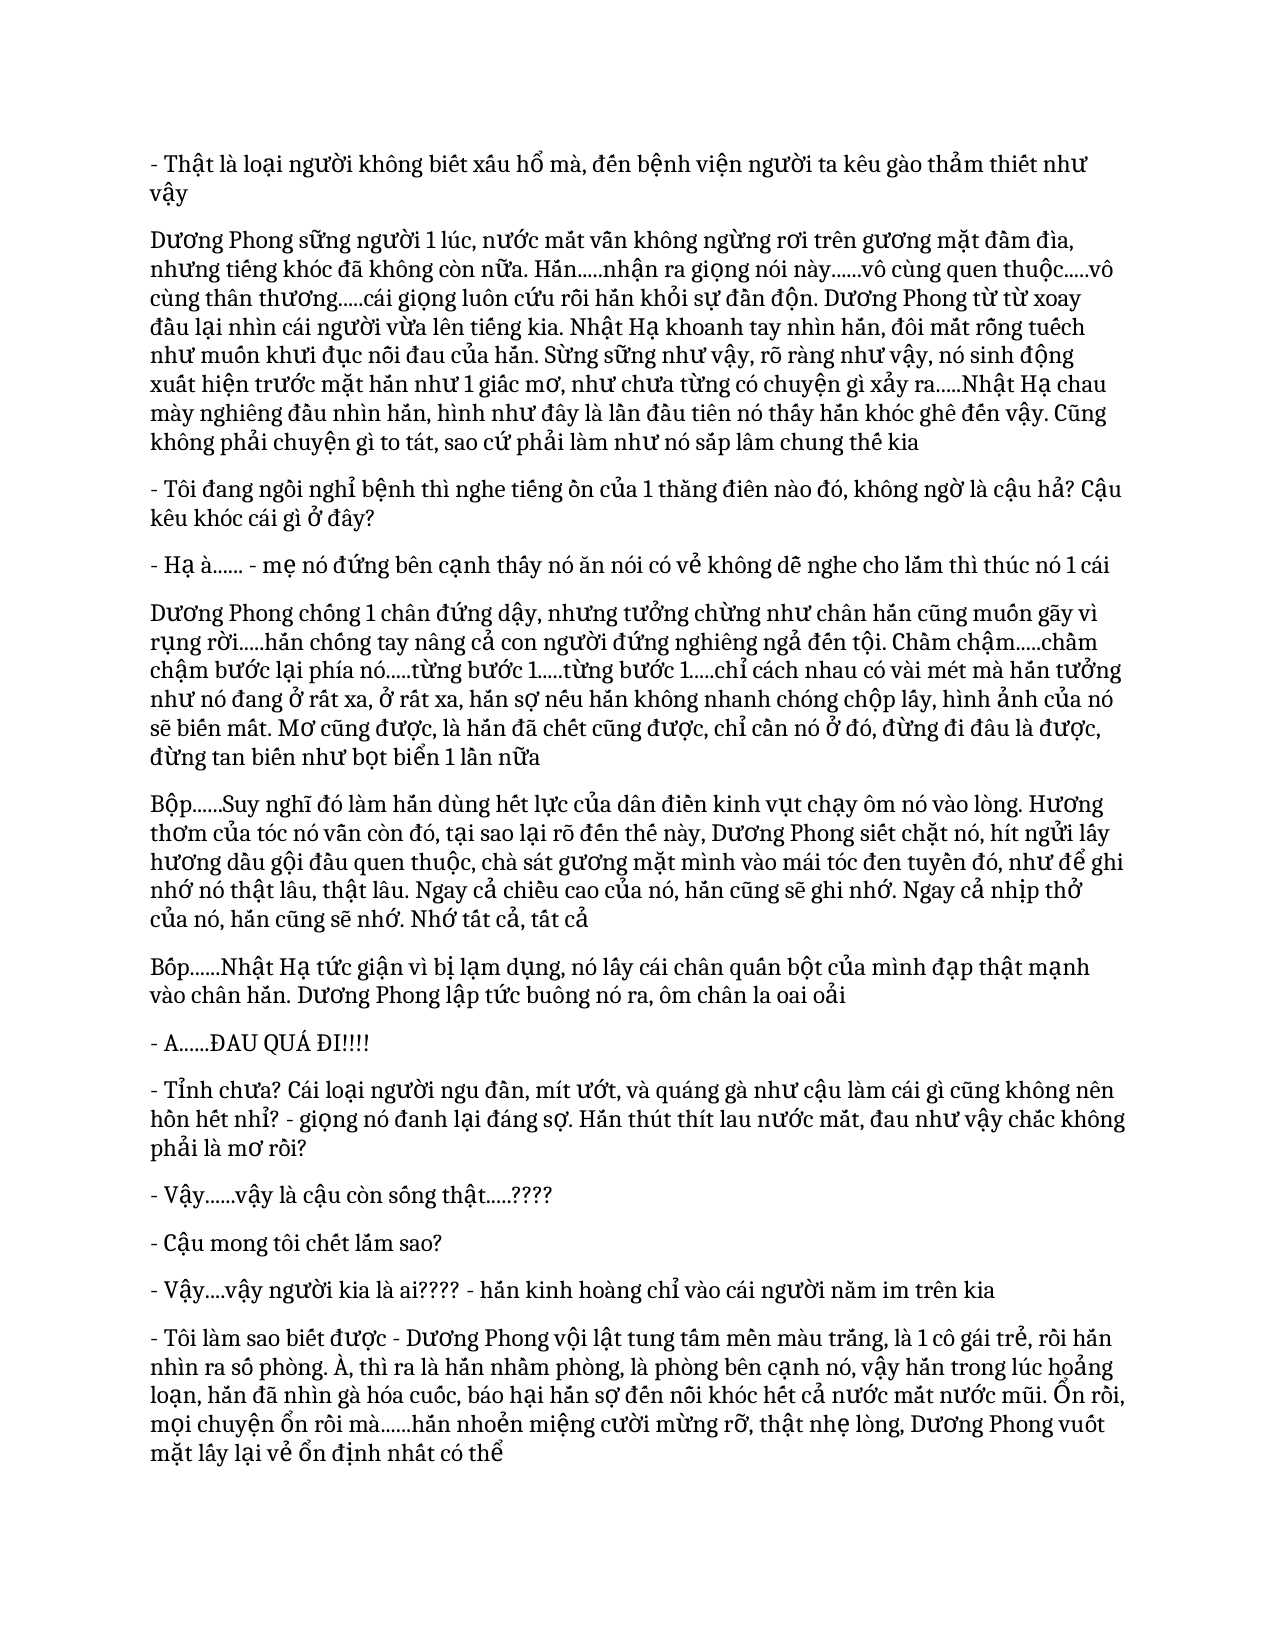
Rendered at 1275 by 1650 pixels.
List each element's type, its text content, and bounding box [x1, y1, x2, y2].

text Bốp......Nhật Hạ tức giận vì bị lạm dụng, nó lấy cái chân quấn bột của mình đạp thật mạnh vào chân hắn. Dương Phong lập tức buông nó ra, ôm chân la oai oải [150, 952, 1125, 1010]
text - Tỉnh chưa? Cái loại người ngu đần, mít ướt, và quáng gà như cậu làm cái gì cũng không nên hồn hết nhỉ? - giọng nó đanh lại đáng sợ. Hắn thút thít lau nước mắt, đau như vậy chắc không phải là mơ rồi? [150, 1076, 1125, 1162]
text Bộp......Suy nghĩ đó làm hắn dùng hết lực của dân điền kinh vụt chạy ôm nó vào lòng. Hương thơm của tóc nó vẫn còn đó, tại sao lại rõ đến thế này, Dương Phong siết chặt nó, hít ngửi lấy hương dầu gội đầu quen thuộc, chà sát gương mặt mình vào mái tóc đen tuyền đó, như để ghi nhớ nó thật lâu, thật lâu. Ngay cả chiều cao của nó, hắn cũng sẽ ghi nhớ. Ngay cả nhịp thở của nó, hắn cũng sẽ nhớ. Nhớ tất cả, tất cả [150, 790, 1125, 934]
text - Tôi đang ngồi nghỉ bệnh thì nghe tiếng ồn của 1 thằng điên nào đó, không ngờ là cậu hả? Cậu kêu khóc cái gì ở đây? [150, 475, 1125, 532]
text - Hạ à...... - mẹ nó đứng bên cạnh thấy nó ăn nói có vẻ không dễ nghe cho lắm thì thúc nó 1 cái [150, 551, 1125, 580]
text - Thật là loại người không biết xấu hổ mà, đến bệnh viện người ta kêu gào thảm thiết như vậy [150, 150, 1125, 207]
text Dương Phong sững người 1 lúc, nước mắt vẫn không ngừng rơi trên gương mặt đầm đìa, nhưng tiếng khóc đã không còn nữa. Hắn.....nhận ra giọng nói này......vô cùng quen thuộc.....vô cùng thân thương.....cái giọng luôn cứu rỗi hắn khỏi sự đần độn. Dương Phong từ từ xoay đầu lại nhìn cái người vừa lên tiếng kia. Nhật Hạ khoanh tay nhìn hắn, đôi mắt rỗng tuếch như muốn khưi đục nỗi đau của hắn. Sừng sững như vậy, rõ ràng như vậy, nó sinh động xuất hiện trước mặt hắn như 1 giấc mơ, như chưa từng có chuyện gì xảy ra.....Nhật Hạ chau mày nghiêng đầu nhìn hắn, hình như đây là lần đầu tiên nó thấy hắn khóc ghê đến vậy. Cũng không phải chuyện gì to tát, sao cứ phải làm như nó sắp lâm chung thế kia [150, 226, 1125, 456]
text - Cậu mong tôi chết lắm sao? [150, 1229, 1125, 1257]
text Dương Phong chống 1 chân đứng dậy, nhưng tưởng chừng như chân hắn cũng muốn gãy vì rụng rời.....hắn chống tay nâng cả con người đứng nghiêng ngả đến tội. Chầm chậm.....chầm chậm bước lại phía nó.....từng bước 1.....từng bước 1.....chỉ cách nhau có vài mét mà hắn tưởng như nó đang ở rất xa, ở rất xa, hắn sợ nếu hắn không nhanh chóng chộp lấy, hình ảnh của nó sẽ biến mất. Mơ cũng được, là hắn đã chết cũng được, chỉ cần nó ở đó, đừng đi đâu là được, đừng tan biến như bọt biển 1 lần nữa [150, 599, 1125, 771]
text - Vậy....vậy người kia là ai???? - hắn kinh hoàng chỉ vào cái người nằm im trên kia [150, 1276, 1125, 1305]
text - A......ĐAU QUÁ ĐI!!!! [150, 1029, 1125, 1057]
text - Tôi làm sao biết được - Dương Phong vội lật tung tấm mền màu trắng, là 1 cô gái trẻ, rồi hắn nhìn ra số phòng. À, thì ra là hắn nhầm phòng, là phòng bên cạnh nó, vậy hắn trong lúc hoảng loạn, hắn đã nhìn gà hóa cuốc, báo hại hắn sợ đến nỗi khóc hết cả nước mắt nước mũi. Ổn rồi, mọi chuyện ổn rồi mà......hắn nhoẻn miệng cười mừng rỡ, thật nhẹ lòng, Dương Phong vuốt mặt lấy lại vẻ ổn định nhất có thể [150, 1324, 1125, 1467]
text - Vậy......vậy là cậu còn sống thật.....???? [150, 1181, 1125, 1210]
